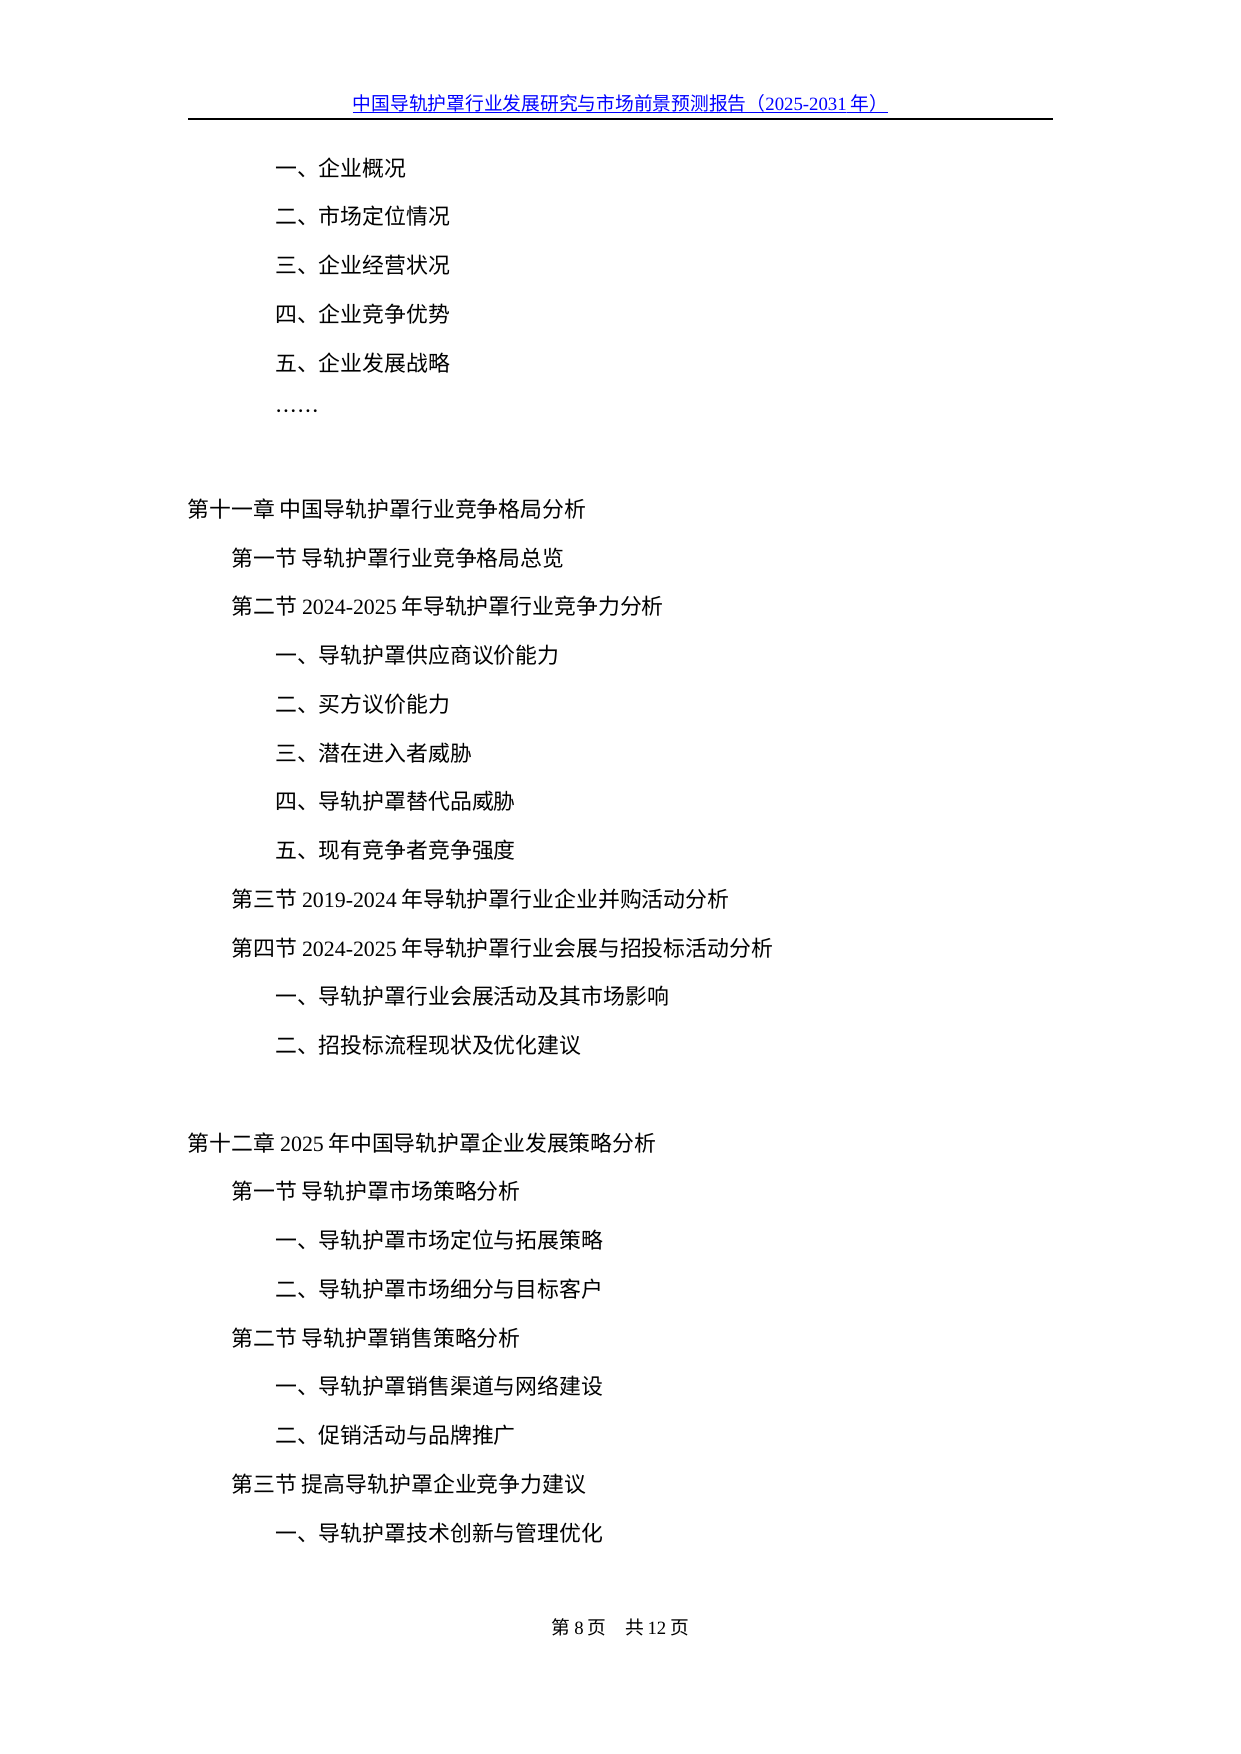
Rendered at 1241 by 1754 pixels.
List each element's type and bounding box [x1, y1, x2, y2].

text [187, 150, 1053, 1548]
